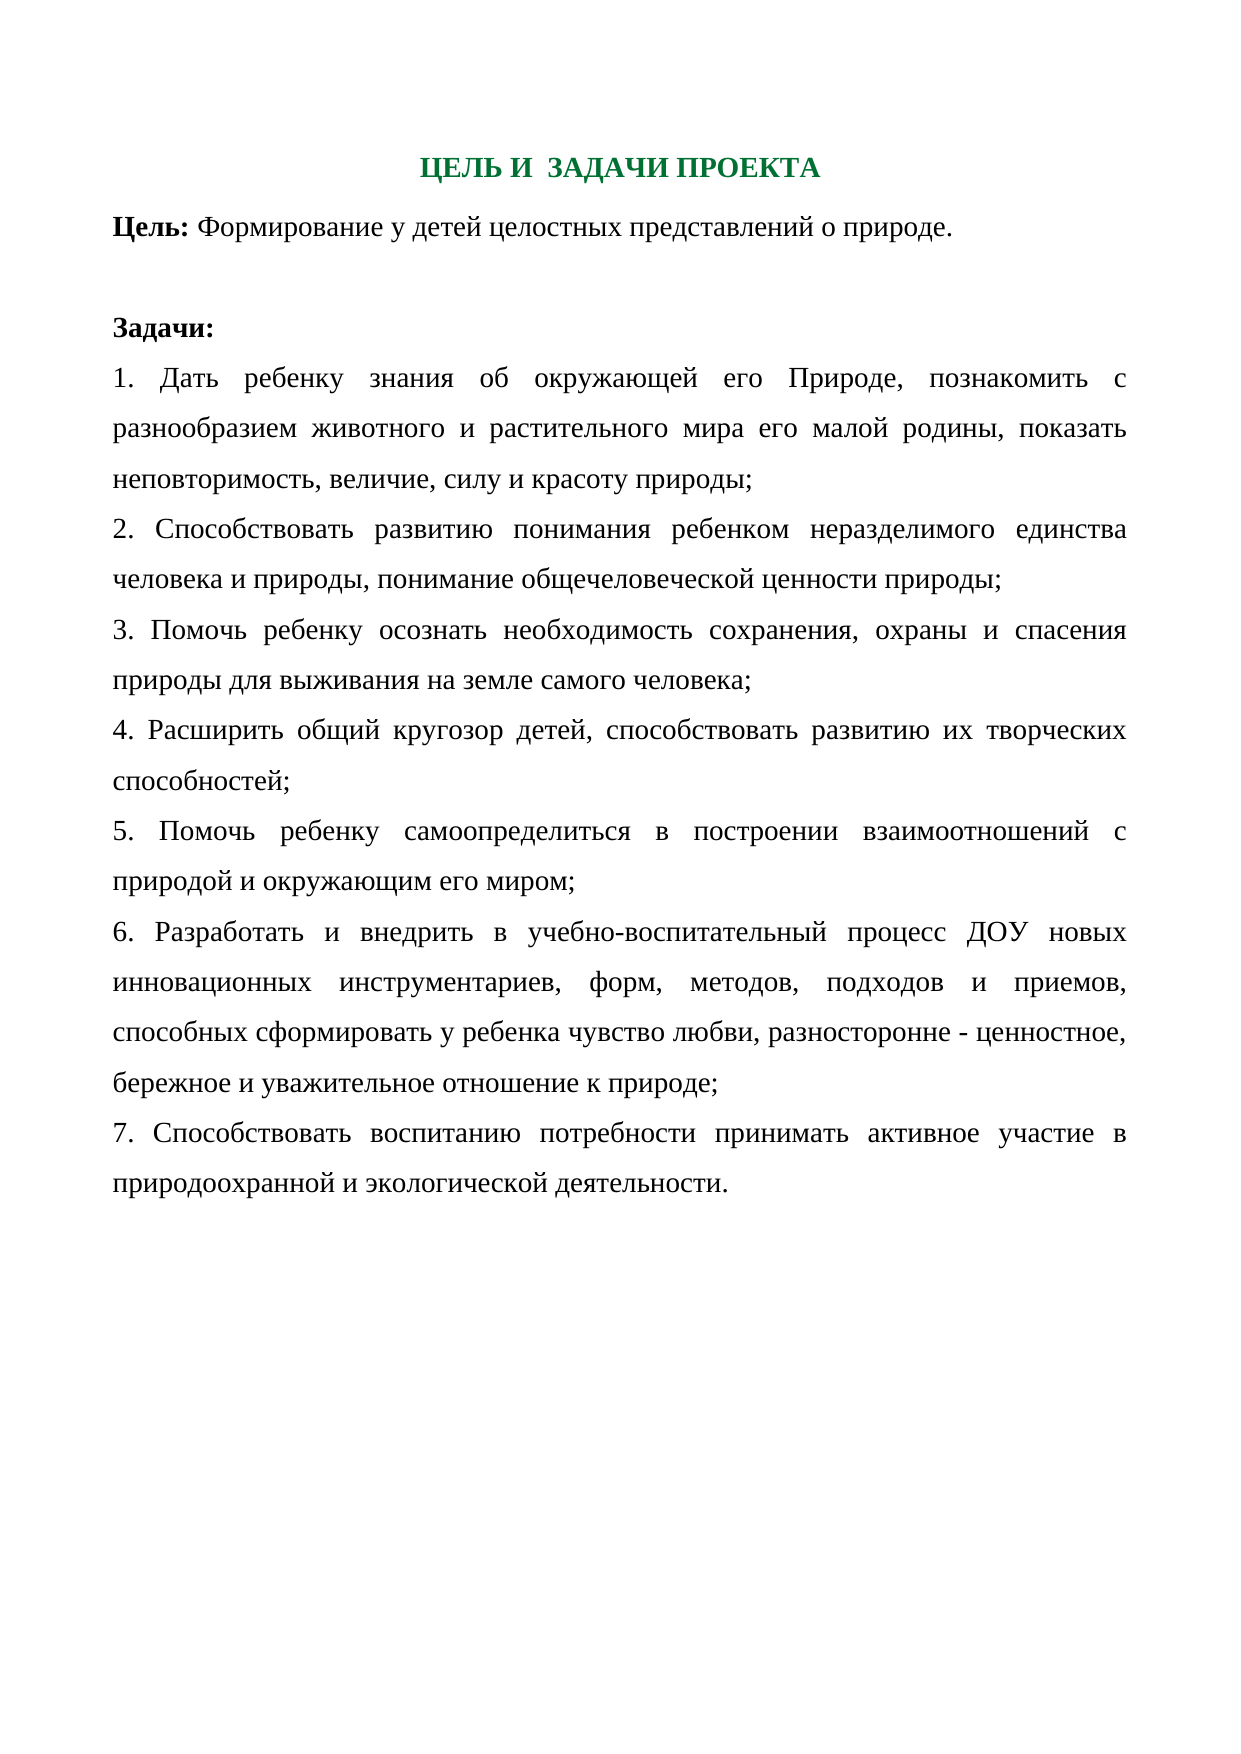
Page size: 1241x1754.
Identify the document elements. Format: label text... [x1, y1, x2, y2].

text 2. Способствовать развитию понимания ребенком неразделимого единства человека и природы, понимание общечеловеческой ценности природы; [112, 511, 1128, 595]
text 7. Способствовать воспитанию потребности принимать активное участие в природоохранной и экологической деятельности. [112, 1115, 1128, 1199]
text ЦЕЛЬ И ЗАДАЧИ ПРОЕКТА [112, 150, 1128, 183]
text 6. Разработать и внедрить в учебно-воспитательный процесс ДОУ новых инновационных инструментариев, форм, методов, подходов и приемов, способных сформировать у ребенка чувство любви, разносторонне - ценностное, бережное и уважительное отношение к природе; [112, 914, 1128, 1098]
text Задачи: [112, 310, 1128, 343]
text 5. Помочь ребенку самоопределиться в построении взаимоотношений с природой и окружающим его миром; [112, 813, 1128, 897]
text 1. Дать ребенку знания об окружающей его Природе, познакомить с разнообразием животного и растительного мира его малой родины, показать неповторимость, величие, силу и красоту природы; [112, 360, 1128, 494]
text 4. Расширить общий кругозор детей, способствовать развитию их творческих способностей; [112, 712, 1128, 796]
text 3. Помочь ребенку осознать необходимость сохранения, охраны и спасения природы для выживания на земле самого человека; [112, 612, 1128, 696]
text Цель: Формирование у детей целостных представлений о природе. [112, 209, 1128, 243]
